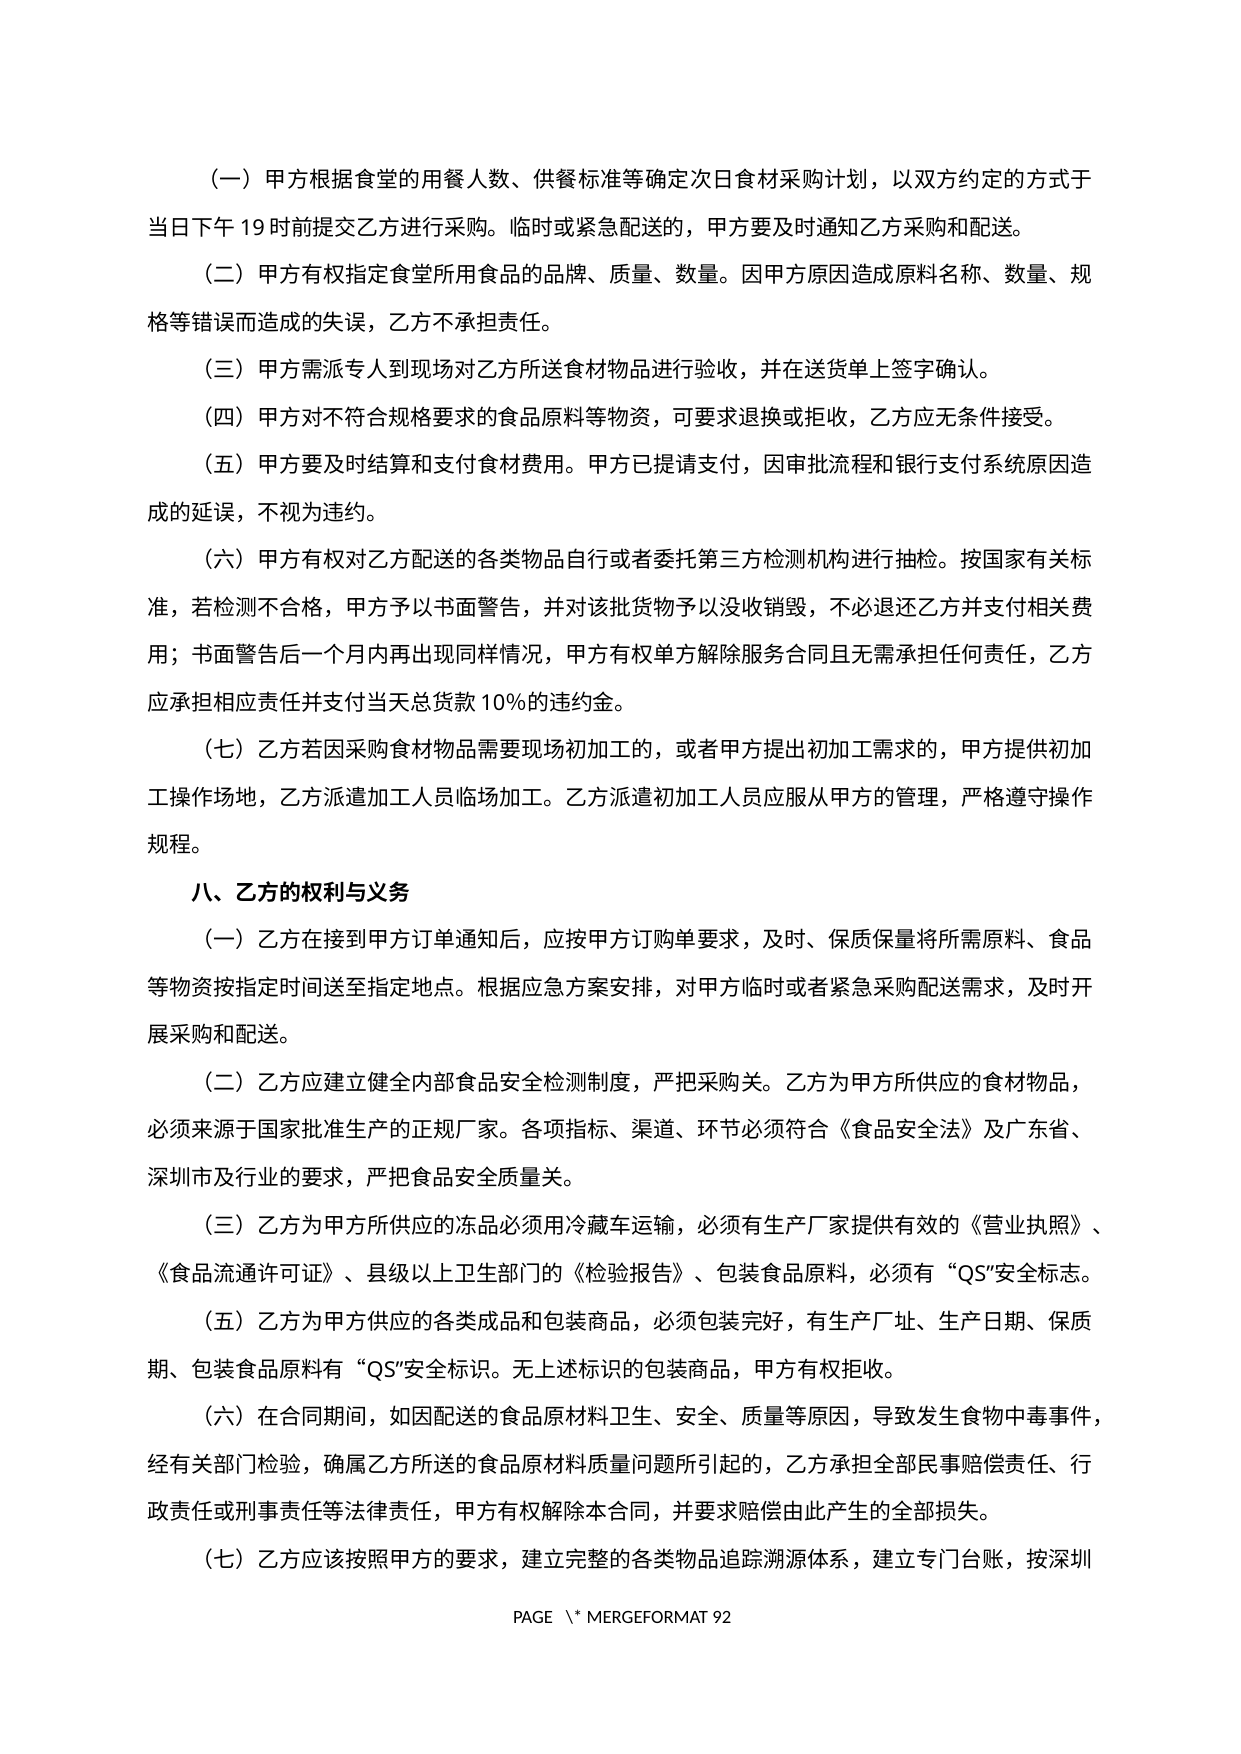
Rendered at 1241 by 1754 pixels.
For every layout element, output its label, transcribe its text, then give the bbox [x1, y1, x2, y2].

text （七）乙方若因采购食材物品需要现场初加工的，或者甲方提出初加工需求的，甲方提供初加工操作场地，乙方派遣加工人员临场加工。乙方派遣初加工人员应服从甲方的管理，严格遵守操作规程。 [148, 732, 1093, 859]
text （三）甲方需派专人到现场对乙方所送食材物品进行验收，并在送货单上签字确认。 [148, 352, 1093, 384]
text （一）甲方根据食堂的用餐人数、供餐标准等确定次日食材采购计划，以双方约定的方式于当日下午19时前提交乙方进行采购。临时或紧急配送的，甲方要及时通知乙方采购和配送。 [148, 162, 1093, 241]
text 八、乙方的权利与义务 [148, 875, 1093, 906]
text （二）甲方有权指定食堂所用食品的品牌、质量、数量。因甲方原因造成原料名称、数量、规格等错误而造成的失误，乙方不承担责任。 [148, 257, 1093, 336]
text （四）甲方对不符合规格要求的食品原料等物资，可要求退换或拒收，乙方应无条件接受。 [148, 399, 1093, 431]
text （五）乙方为甲方供应的各类成品和包装商品，必须包装完好，有生产厂址、生产日期、保质期、包装食品原料有“QS”安全标识。无上述标识的包装商品，甲方有权拒收。 [148, 1304, 1093, 1383]
text （六）在合同期间，如因配送的食品原材料卫生、安全、质量等原因，导致发生食物中毒事件，经有关部门检验，确属乙方所送的食品原材料质量问题所引起的，乙方承担全部民事赔偿责任、行政责任或刑事责任等法律责任，甲方有权解除本合同，并要求赔偿由此产生的全部损失。 [148, 1399, 1093, 1526]
text （一）乙方在接到甲方订单通知后，应按甲方订购单要求，及时、保质保量将所需原料、食品等物资按指定时间送至指定地点。根据应急方案安排，对甲方临时或者紧急采购配送需求，及时开展采购和配送。 [148, 922, 1093, 1049]
text （六）甲方有权对乙方配送的各类物品自行或者委托第三方检测机构进行抽检。按国家有关标准，若检测不合格，甲方予以书面警告，并对该批货物予以没收销毁，不必退还乙方并支付相关费用；书面警告后一个月内再出现同样情况，甲方有权单方解除服务合同且无需承担任何责任，乙方应承担相应责任并支付当天总货款10％的违约金。 [148, 542, 1093, 716]
text （二）乙方应建立健全内部食品安全检测制度，严把采购关。乙方为甲方所供应的食材物品，必须来源于国家批准生产的正规厂家。各项指标、渠道、环节必须符合《食品安全法》及广东省、深圳市及行业的要求，严把食品安全质量关。 [148, 1065, 1093, 1191]
text （三）乙方为甲方所供应的冻品必须用冷藏车运输，必须有生产厂家提供有效的《营业执照》、《食品流通许可证》、县级以上卫生部门的《检验报告》、包装食品原料，必须有“QS”安全标志。 [148, 1207, 1093, 1288]
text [148, 1542, 1093, 1573]
text （五）甲方要及时结算和支付食材费用。甲方已提请支付，因审批流程和银行支付系统原因造成的延误，不视为违约。 [148, 447, 1093, 526]
